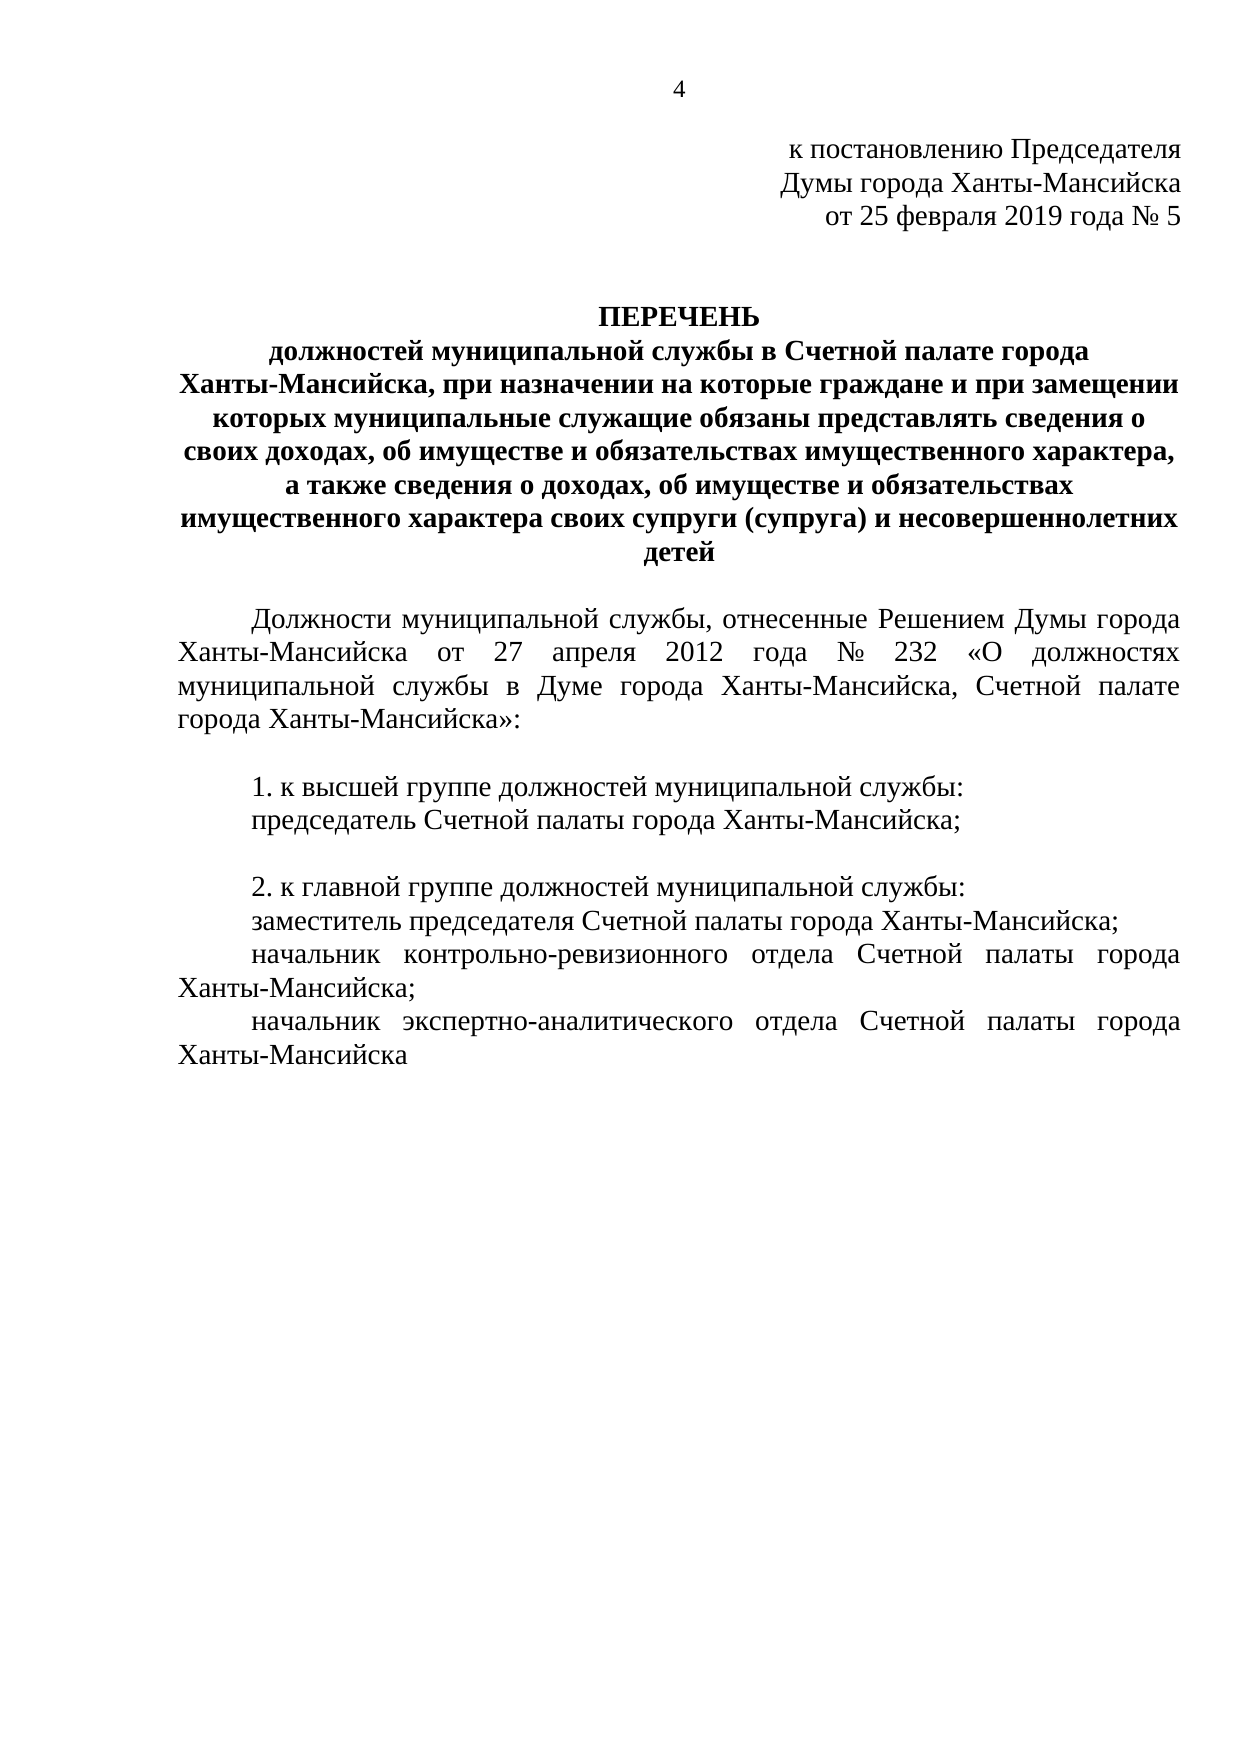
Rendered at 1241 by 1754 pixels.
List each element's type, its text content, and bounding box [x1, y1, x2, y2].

text заместитель председателя Счетной палаты города Ханты-Мансийска; [177, 903, 1181, 936]
text начальник контрольно-ревизионного отдела Счетной палаты города Ханты-Мансийска; [177, 936, 1181, 1003]
text председатель Счетной палаты города Ханты-Мансийска; [177, 802, 1181, 836]
text начальник экспертно-аналитического отдела Счетной палаты города Ханты-Мансийска [177, 1003, 1181, 1071]
text к постановлению Председателя [177, 131, 1181, 165]
text Должности муниципальной службы, отнесенные Решением Думы города Ханты-Мансийска от 27 апреля 2012 года № 232 «О должностях муниципальной службы в Думе города Ханты-Мансийска, Счетной палате города Ханты-Мансийска»: [177, 601, 1181, 735]
text от 25 февраля 2019 года № 5 [177, 198, 1181, 232]
text должностей муниципальной службы в Счетной палате города Ханты-Мансийска, при назначении на которые граждане и при замещении которых муниципальные служащие обязаны представлять сведения о своих доходах, об имуществе и обязательствах имущественного характера, а также сведения о доходах, об имуществе и обязательствах имущественного характера своих супруги (супруга) и несовершеннолетних детей [177, 333, 1181, 567]
text 2. к главной группе должностей муниципальной службы: [177, 869, 1181, 903]
text 1. к высшей группе должностей муниципальной службы: [177, 769, 1181, 802]
text Думы города Ханты-Мансийска [177, 165, 1181, 198]
text ПЕРЕЧЕНЬ [177, 299, 1181, 333]
